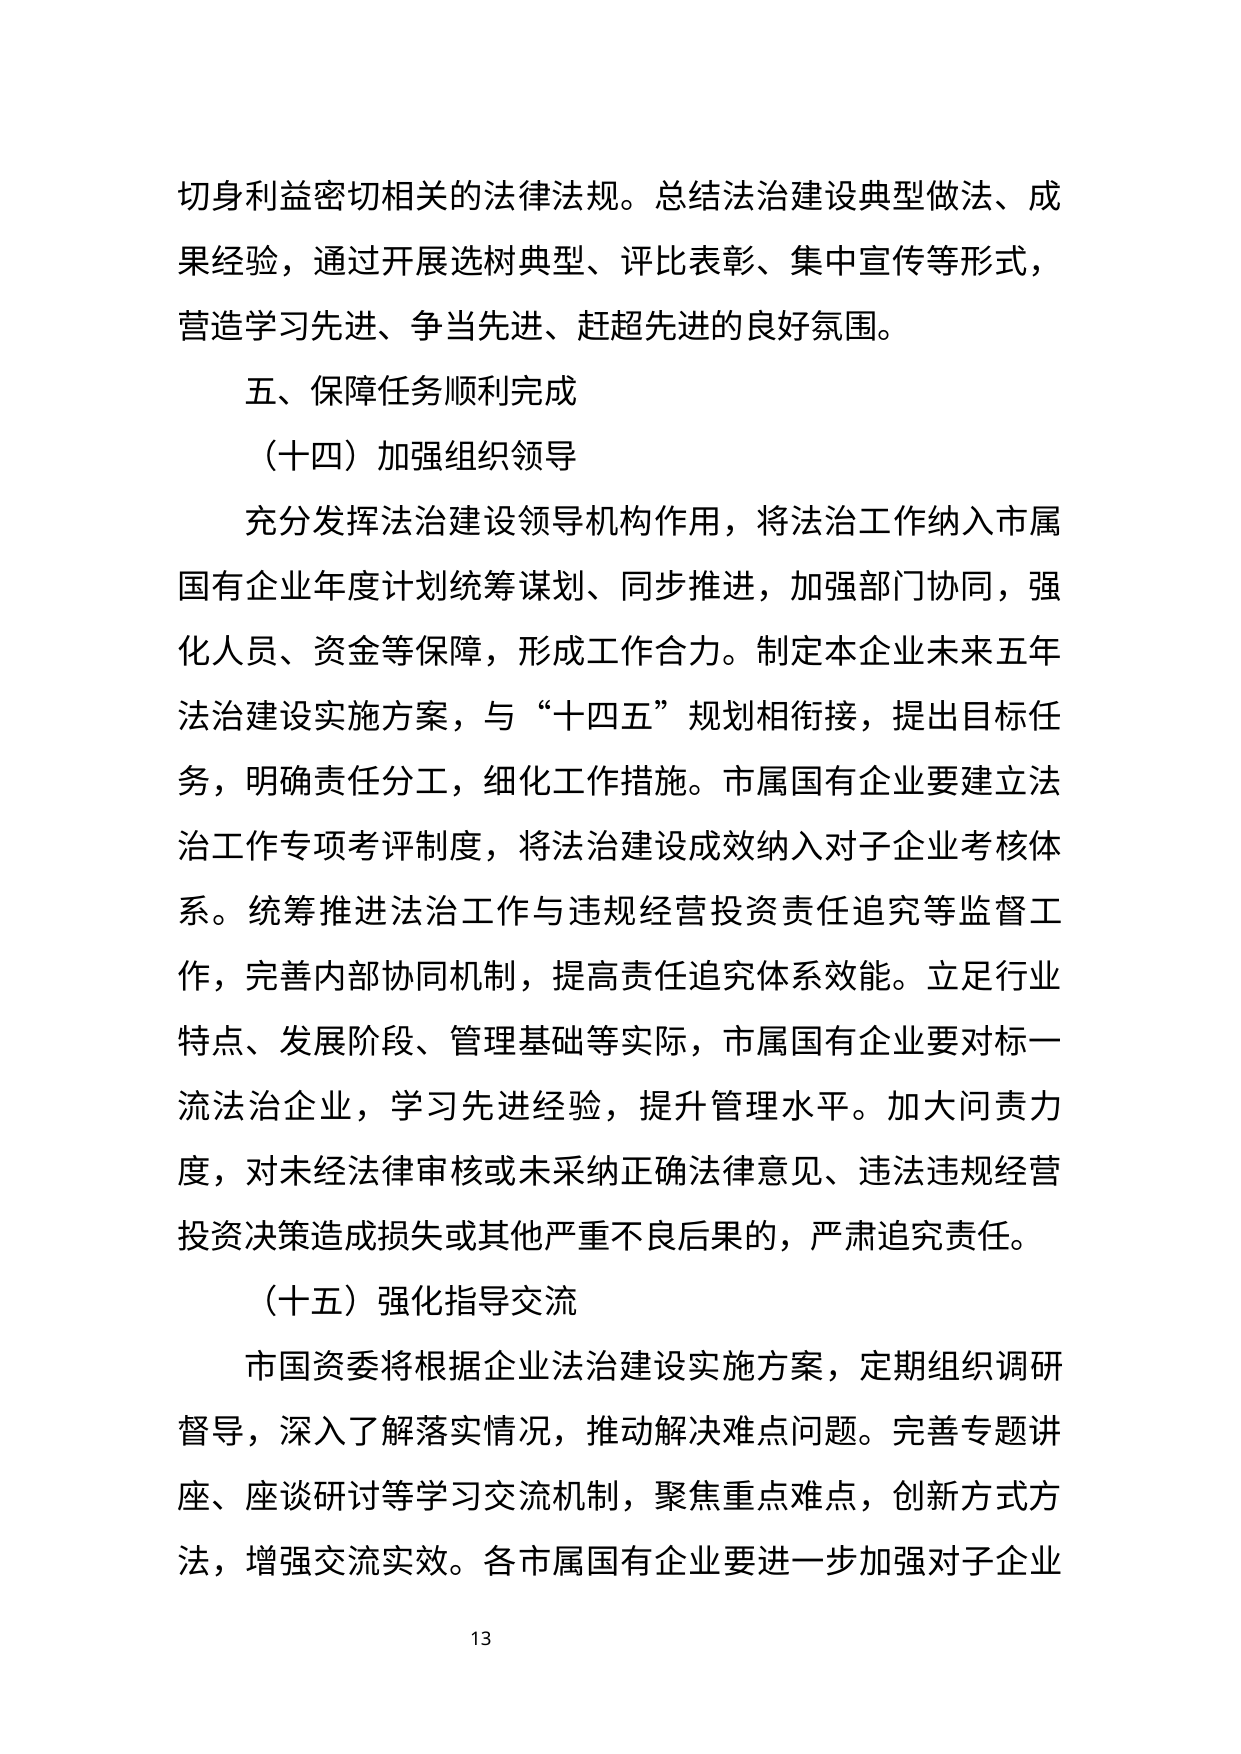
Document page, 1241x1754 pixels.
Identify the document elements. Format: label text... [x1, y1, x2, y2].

text （十四）加强组织领导 [177, 422, 1063, 487]
text （十五）强化指导交流 [177, 1267, 1063, 1332]
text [177, 1332, 1063, 1592]
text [177, 162, 1063, 357]
text 充分发挥法治建设领导机构作用，将法治工作纳入市属国有企业年度计划统筹谋划、同步推进，加强部门协同，强化人员、资金等保障，形成工作合力。制定本企业未来五年法治建设实施方案，与“十四五”规划相衔接，提出目标任务，明确责任分工，细化工作措施。市属国有企业要建立法治工作专项考评制度，将法治建设成效纳入对子企业考核体系。统筹推进法治工作与违规经营投资责任追究等监督工作，完善内部协同机制，提高责任追究体系效能。立足行业特点、发展阶段、管理基础等实际，市属国有企业要对标一流法治企业，学习先进经验，提升管理水平。加大问责力度，对未经法律审核或未采纳正确法律意见、违法违规经营投资决策造成损失或其他严重不良后果的，严肃追究责任。 [177, 487, 1063, 1267]
text 五、保障任务顺利完成 [177, 357, 1063, 422]
